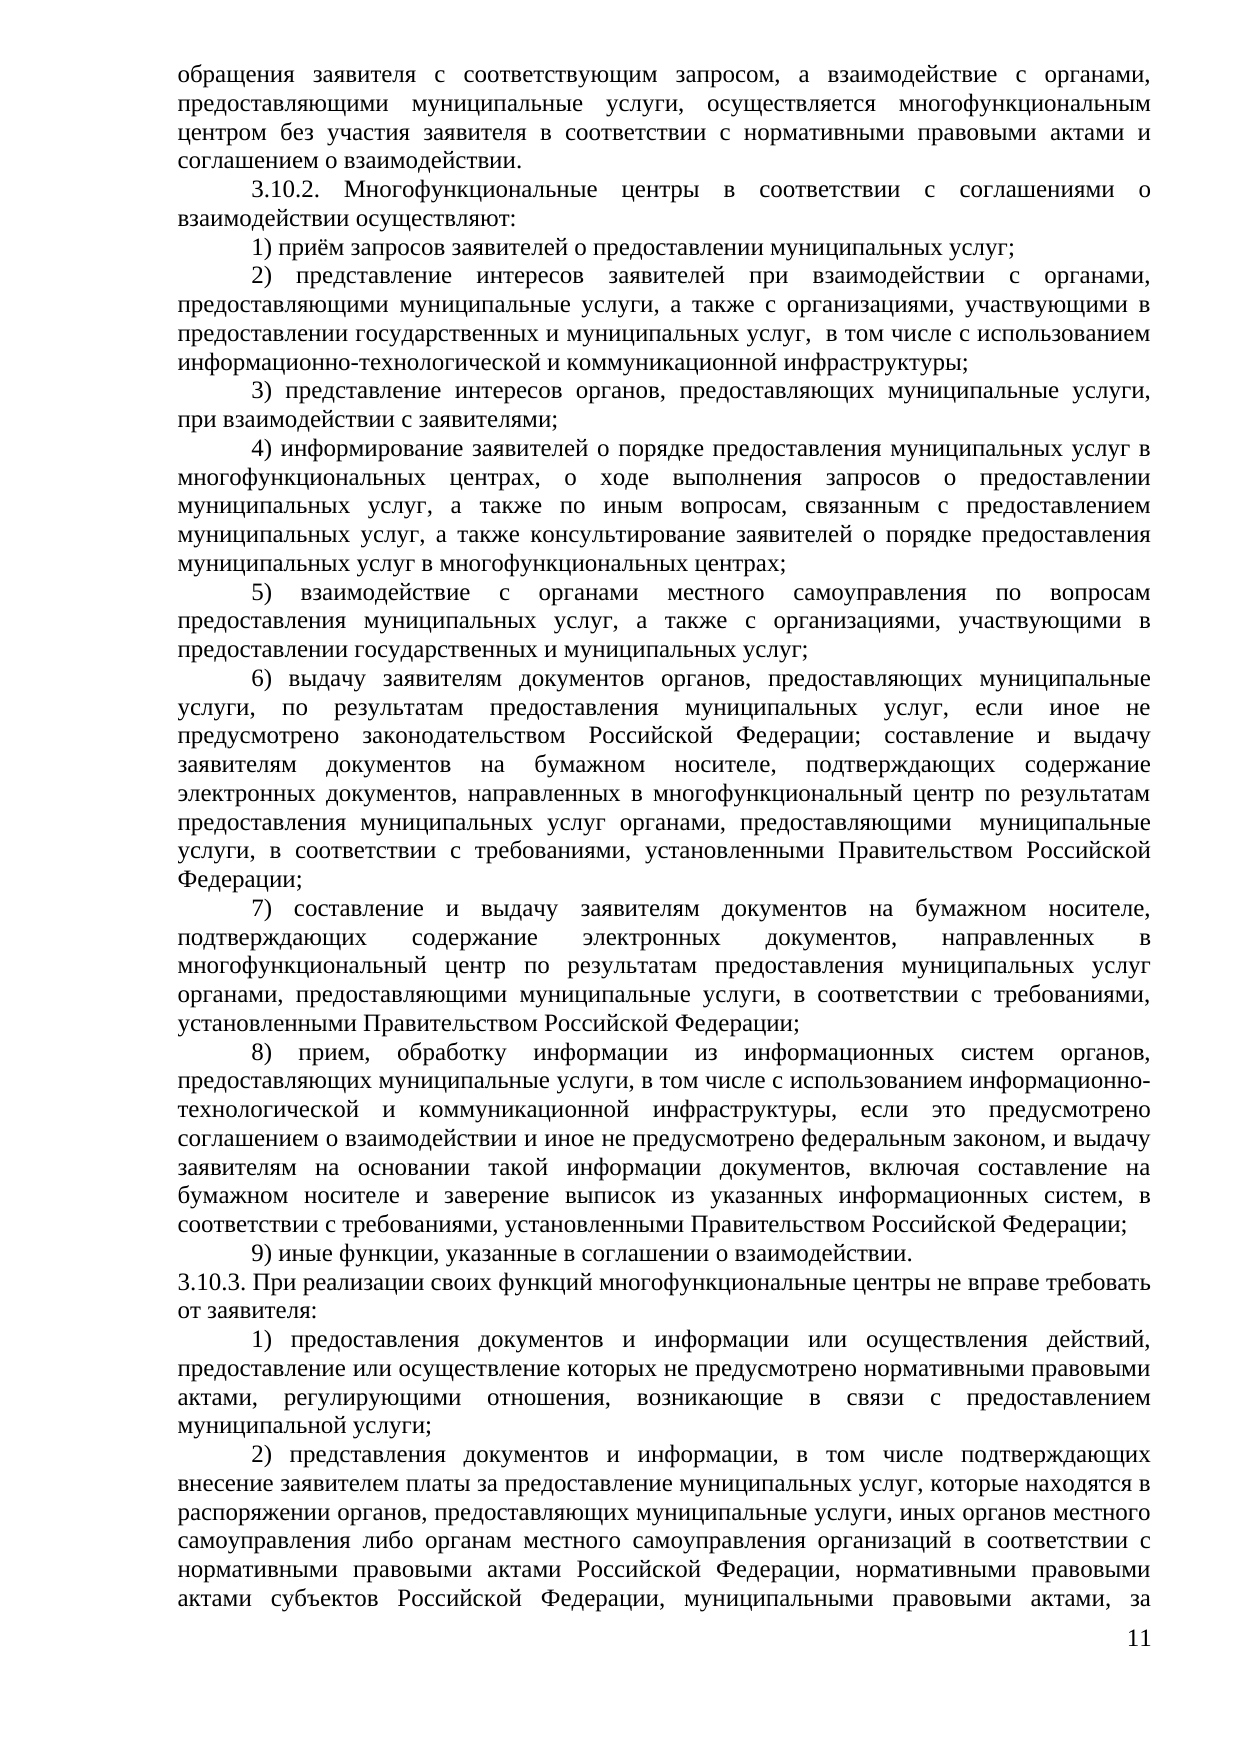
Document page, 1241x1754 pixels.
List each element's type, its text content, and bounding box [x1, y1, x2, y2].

text 5) взаимодействие с органами местного самоуправления по вопросам предоставления муниципальных услуг, а также с организациями, участвующими в предоставлении государственных и муниципальных услуг; [177, 577, 1152, 663]
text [177, 1439, 1152, 1612]
text 6) выдачу заявителям документов органов, предоставляющих муниципальные услуги, по результатам предоставления муниципальных услуг, если иное не предусмотрено законодательством Российской Федерации; составление и выдачу заявителям документов на бумажном носителе, подтверждающих содержание электронных документов, направленных в многофункциональный центр по результатам предоставления муниципальных услуг органами, предоставляющими муниципальные услуги, в соответствии с требованиями, установленными Правительством Российской Федерации; [177, 663, 1152, 893]
text 2) представление интересов заявителей при взаимодействии с органами, предоставляющими муниципальные услуги, а также с организациями, участвующими в предоставлении государственных и муниципальных услуг, в том числе с использованием информационно-технологической и коммуникационной инфраструктуры; [177, 260, 1152, 375]
text 3.10.3. При реализации своих функций многофункциональные центры не вправе требовать от заявителя: [177, 1267, 1152, 1324]
text 8) прием, обработку информации из информационных систем органов, предоставляющих муниципальные услуги, в том числе с использованием информационно-технологической и коммуникационной инфраструктуры, если это предусмотрено соглашением о взаимодействии и иное не предусмотрено федеральным законом, и выдачу заявителям на основании такой информации документов, включая составление на бумажном носителе и заверение выписок из указанных информационных систем, в соответствии с требованиями, установленными Правительством Российской Федерации; [177, 1037, 1152, 1238]
text 9) иные функции, указанные в соглашении о взаимодействии. [177, 1238, 1152, 1267]
text 1) предоставления документов и информации или осуществления действий, предоставление или осуществление которых не предусмотрено нормативными правовыми актами, регулирующими отношения, возникающие в связи с предоставлением муниципальной услуги; [177, 1324, 1152, 1439]
text 4) информирование заявителей о порядке предоставления муниципальных услуг в многофункциональных центрах, о ходе выполнения запросов о предоставлении муниципальных услуг, а также по иным вопросам, связанным с предоставлением муниципальных услуг, а также консультирование заявителей о порядке предоставления муниципальных услуг в многофункциональных центрах; [177, 433, 1152, 577]
text 3) представление интересов органов, предоставляющих муниципальные услуги, при взаимодействии с заявителями; [177, 375, 1152, 433]
text 7) составление и выдачу заявителям документов на бумажном носителе, подтверждающих содержание электронных документов, направленных в многофункциональный центр по результатам предоставления муниципальных услуг органами, предоставляющими муниципальные услуги, в соответствии с требованиями, установленными Правительством Российской Федерации; [177, 893, 1152, 1037]
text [177, 59, 1152, 174]
text 3.10.2. Многофункциональные центры в соответствии с соглашениями о взаимодействии осуществляют: [177, 174, 1152, 232]
text 1) приём запросов заявителей о предоставлении муниципальных услуг; [177, 232, 1152, 260]
